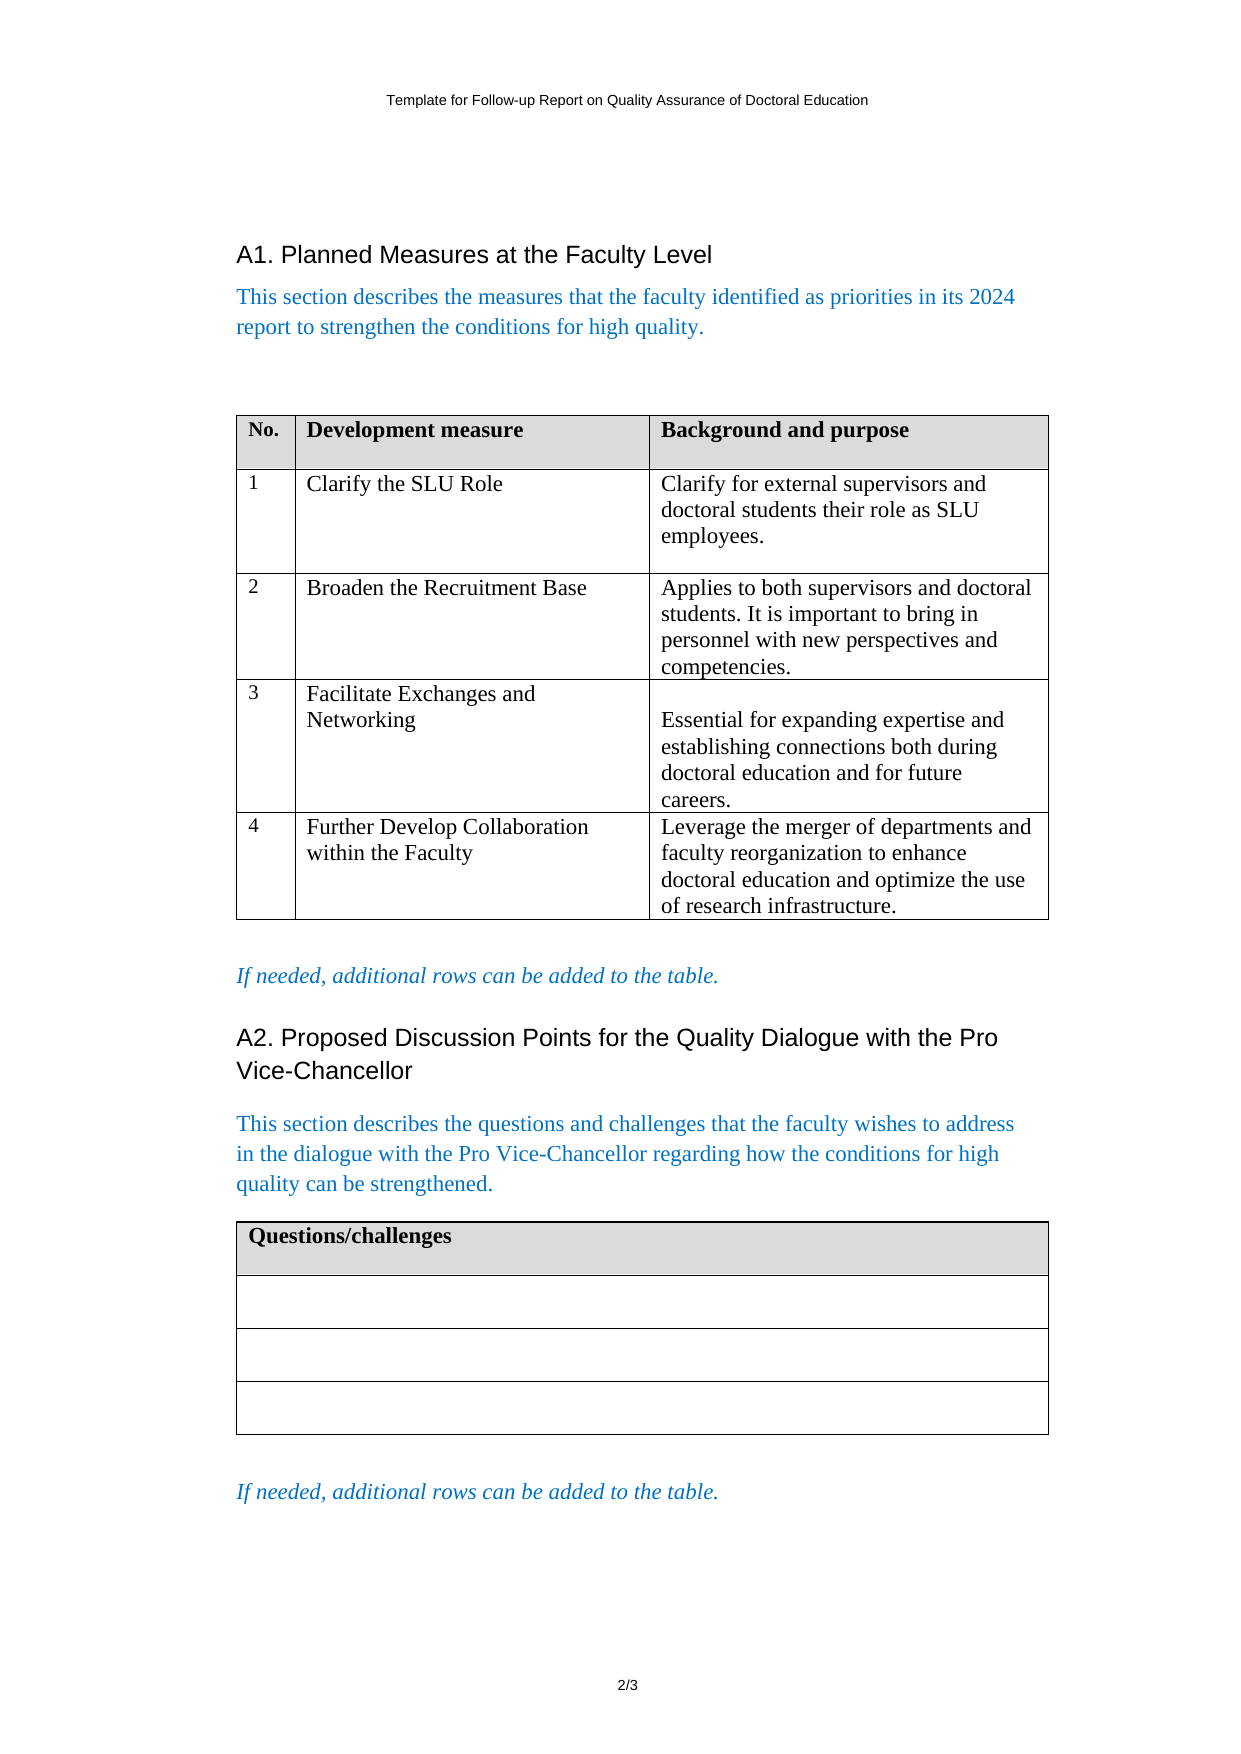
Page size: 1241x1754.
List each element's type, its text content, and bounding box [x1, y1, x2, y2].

text This section describes the measures that the faculty identified as priorities in its 2024 report to strengthen the conditions for high quality. [236, 283, 1019, 340]
table_cell Leverage the merger of departments and faculty reorganization to enhance doctoral education and optimize the use of research infrastructure. [650, 813, 1048, 918]
table_cell [237, 1276, 1048, 1328]
table_cell [237, 1382, 1048, 1434]
table_cell [296, 470, 649, 573]
table_header No. [237, 416, 295, 468]
text If needed, additional rows can be added to the table. [236, 1478, 1019, 1504]
table_cell 1 [237, 470, 295, 573]
table_cell Essential for expanding expertise and establishing connections both during doctoral education and for future careers. [650, 680, 1048, 812]
table_cell Broaden the Recruitment Base [296, 574, 649, 679]
table_header Background and purpose [650, 416, 1048, 468]
table_cell Further Develop Collaboration within the Faculty [296, 813, 649, 918]
table_cell 4 [237, 813, 295, 918]
table_cell 2 [237, 574, 295, 679]
table_header Questions/challenges [237, 1223, 1048, 1274]
table_cell Applies to both supervisors and doctoral students. It is important to bring in personnel with new perspectives and competencies. [650, 574, 1048, 679]
table_header Development measure [296, 416, 649, 468]
table_cell Facilitate Exchanges and Networking [296, 680, 649, 812]
table_cell [237, 1329, 1048, 1381]
subtitle A1. Planned Measures at the Faculty Level [236, 240, 1019, 268]
table_cell 3 [237, 680, 295, 812]
text If needed, additional rows can be added to the table. A2. Proposed Discussion Points for the Quality Dialogue with the Pro Vice-Chancellor [236, 962, 1019, 1085]
table_cell [650, 470, 1048, 573]
text This section describes the questions and challenges that the faculty wishes to address in the dialogue with the Pro Vice-Chancellor regarding how the conditions for high quality can be strengthened. [236, 1110, 1019, 1197]
